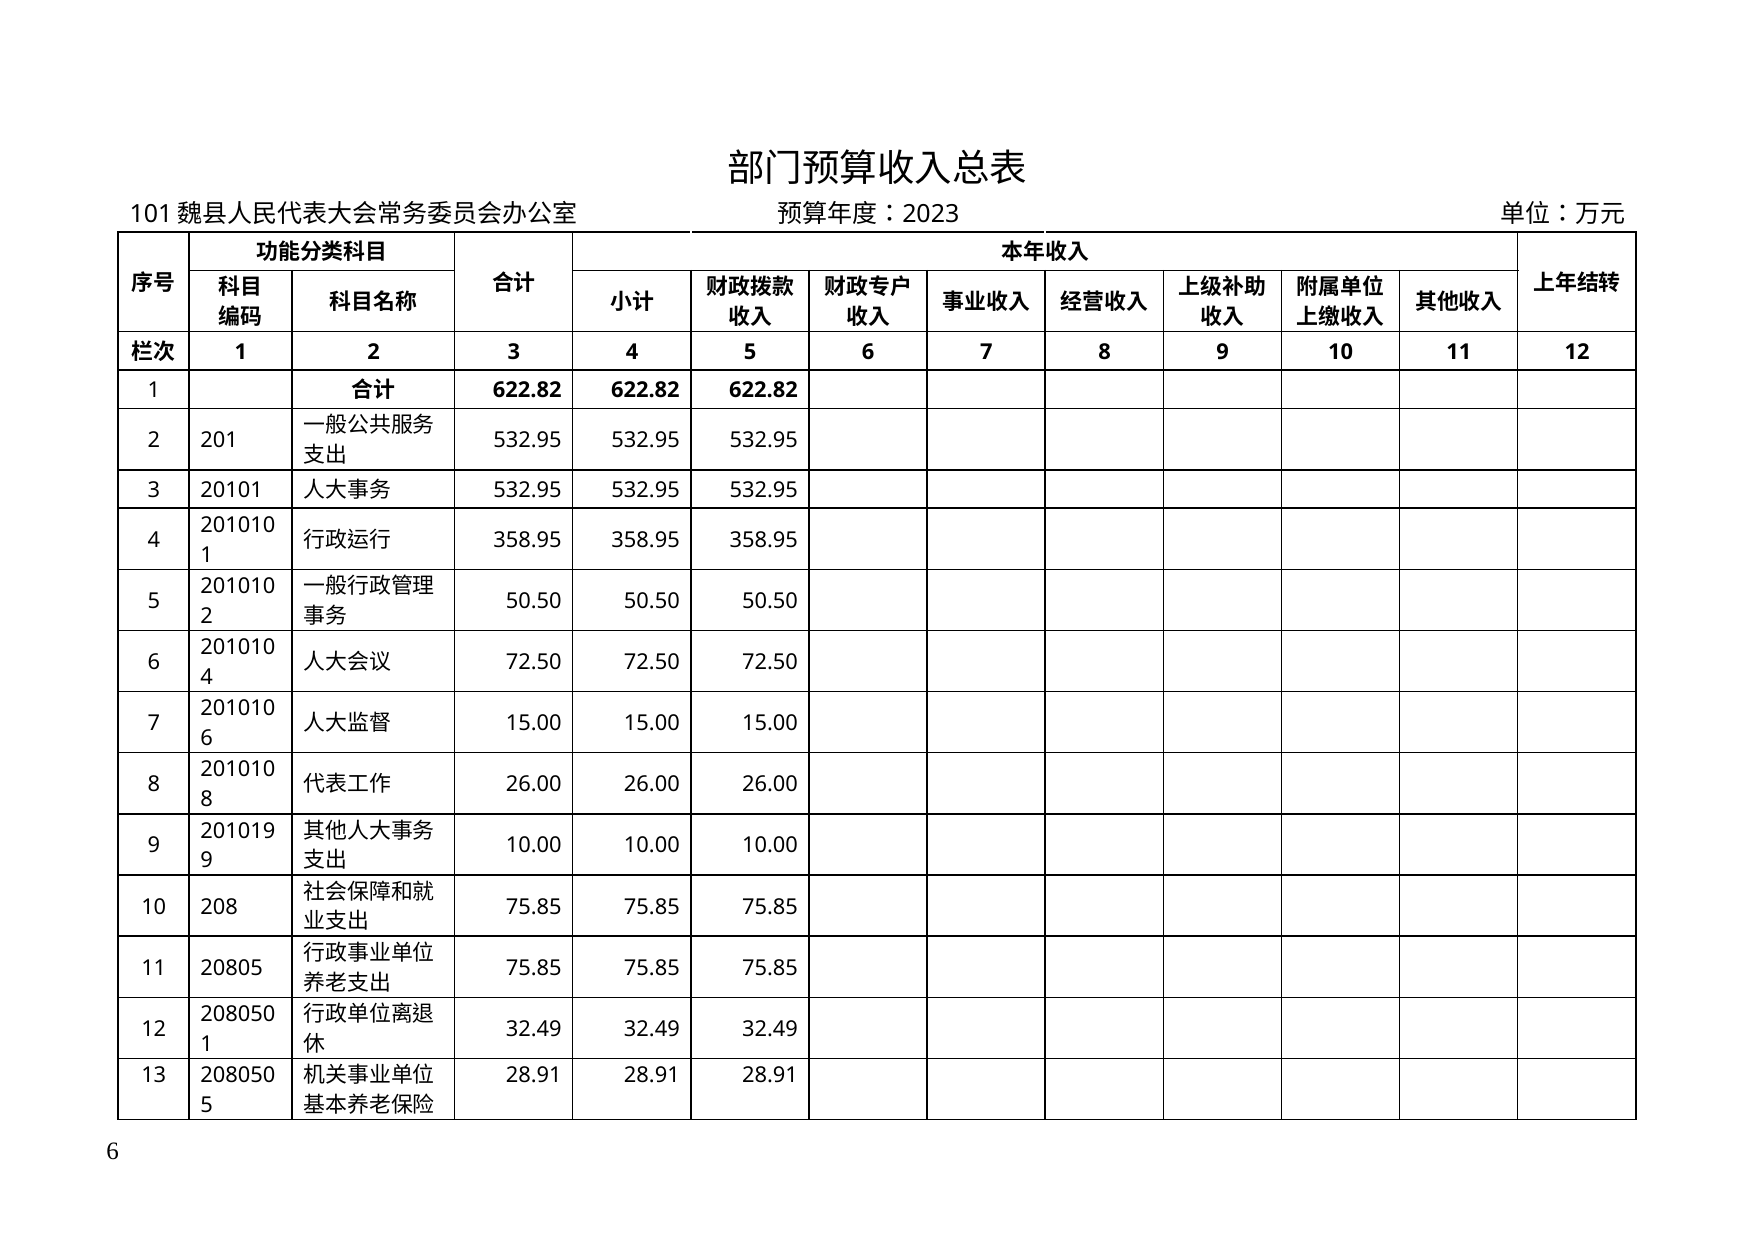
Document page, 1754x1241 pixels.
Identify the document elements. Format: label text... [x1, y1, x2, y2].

table_cell 50.50 [692, 570, 808, 629]
table_cell [1046, 371, 1163, 408]
table_cell [928, 998, 1044, 1058]
table_cell [928, 631, 1044, 691]
table_cell 小计 [573, 271, 690, 331]
table_cell 经营收入 [1046, 271, 1163, 331]
table_cell 50.50 [573, 570, 690, 629]
table_cell [1400, 692, 1517, 752]
table_cell [810, 815, 926, 874]
table_cell 3 [119, 471, 188, 507]
table_cell [1164, 876, 1281, 935]
table_cell 合计 [455, 233, 572, 331]
table_cell [1046, 471, 1163, 507]
table_cell [810, 998, 926, 1058]
table_cell [1164, 998, 1281, 1058]
table_cell [1518, 471, 1635, 507]
table_cell 75.85 [573, 937, 690, 996]
table_cell 10.00 [455, 815, 572, 874]
table_header 单位：万元 [1046, 195, 1635, 231]
table_cell 7 [928, 332, 1044, 369]
table_cell 合计 [293, 371, 454, 408]
table_cell 5 [692, 332, 808, 369]
table_cell [1282, 631, 1399, 691]
table_cell 2010101 [190, 509, 291, 568]
table_cell 1 [190, 332, 291, 369]
table_cell 9 [1164, 332, 1281, 369]
table_cell 4 [119, 509, 188, 568]
table_cell [1046, 409, 1163, 469]
table_cell [928, 815, 1044, 874]
table_cell [190, 371, 291, 408]
table_cell [1046, 753, 1163, 813]
table_cell [810, 509, 926, 568]
table_cell [928, 509, 1044, 568]
table_cell [1164, 509, 1281, 568]
table_cell [1518, 937, 1635, 996]
table_cell 50.50 [455, 570, 572, 629]
table_cell 科目名称 [293, 271, 454, 331]
table_cell 32.49 [692, 998, 808, 1058]
table_cell 72.50 [455, 631, 572, 691]
table_cell 28.91 [455, 1059, 572, 1119]
table_cell [1164, 409, 1281, 469]
table_cell 10.00 [573, 815, 690, 874]
table_cell 532.95 [455, 471, 572, 507]
table_cell 2080501 [190, 998, 291, 1058]
table_cell [1518, 409, 1635, 469]
table_cell [1518, 371, 1635, 408]
table_cell 一般公共服务支出 [293, 409, 454, 469]
table_cell [1046, 998, 1163, 1058]
table_cell 11 [119, 937, 188, 996]
table_cell 20805 [190, 937, 291, 996]
table_cell [810, 1059, 926, 1119]
table_cell 一般行政管理事务 [293, 570, 454, 629]
table_cell 2010102 [190, 570, 291, 629]
table_cell 532.95 [455, 409, 572, 469]
table_cell [928, 409, 1044, 469]
table_cell [928, 692, 1044, 752]
table_cell 201 [190, 409, 291, 469]
table_cell [1282, 937, 1399, 996]
table_cell [1164, 471, 1281, 507]
table_cell [1400, 937, 1517, 996]
table_cell [928, 876, 1044, 935]
table_cell 32.49 [455, 998, 572, 1058]
table_cell 15.00 [455, 692, 572, 752]
table_cell [1282, 570, 1399, 629]
table_cell 26.00 [573, 753, 690, 813]
table_cell 财政专户 收入 [810, 271, 926, 331]
table_cell 532.95 [692, 471, 808, 507]
table_cell [1282, 509, 1399, 568]
table_cell 附属单位上缴收入 [1282, 271, 1399, 331]
table_cell [928, 937, 1044, 996]
table_cell [1046, 631, 1163, 691]
table_cell [1400, 998, 1517, 1058]
table_header 101魏县人民代表大会常务委员会办公室 [119, 195, 690, 231]
table_cell [1518, 1059, 1635, 1119]
table_cell [1164, 1059, 1281, 1119]
table_cell 358.95 [573, 509, 690, 568]
table_cell [810, 876, 926, 935]
table_cell [810, 753, 926, 813]
table_cell [1164, 815, 1281, 874]
table_cell 功能分类科目 [190, 233, 454, 270]
table_cell 72.50 [692, 631, 808, 691]
table_cell 人大事务 [293, 471, 454, 507]
table_cell [1518, 876, 1635, 935]
table_cell 人大会议 [293, 631, 454, 691]
table_cell 9 [119, 815, 188, 874]
table_cell [1046, 570, 1163, 629]
table_cell 代表工作 [293, 753, 454, 813]
table_cell 2010108 [190, 753, 291, 813]
table_cell 11 [1400, 332, 1517, 369]
table_cell [1164, 753, 1281, 813]
table_cell [1164, 937, 1281, 996]
table_cell 5 [119, 570, 188, 629]
table_cell [810, 692, 926, 752]
table_cell [1400, 570, 1517, 629]
table_cell [1046, 876, 1163, 935]
table_cell 序号 [119, 233, 188, 331]
table_cell [928, 471, 1044, 507]
table_cell 2010104 [190, 631, 291, 691]
table_cell [1400, 371, 1517, 408]
table_cell [1518, 692, 1635, 752]
table_cell 8 [1046, 332, 1163, 369]
table_cell [1164, 570, 1281, 629]
table_cell 其他人大事务支出 [293, 815, 454, 874]
table_cell 2010199 [190, 815, 291, 874]
table_cell 7 [119, 692, 188, 752]
table_cell 15.00 [692, 692, 808, 752]
table_cell 532.95 [573, 471, 690, 507]
table_cell [1400, 471, 1517, 507]
table_cell 10.00 [692, 815, 808, 874]
table_cell 事业收入 [928, 271, 1044, 331]
table_cell 1 [119, 371, 188, 408]
text 部门预算收入总表 [106, 142, 1648, 193]
table_cell 75.85 [692, 937, 808, 996]
table_cell 行政运行 [293, 509, 454, 568]
table_cell 26.00 [455, 753, 572, 813]
table_cell [1282, 409, 1399, 469]
table_cell [1282, 1059, 1399, 1119]
table_cell 20101 [190, 471, 291, 507]
table_cell [810, 937, 926, 996]
table_cell [1518, 570, 1635, 629]
table_cell 其他收入 [1400, 271, 1517, 331]
table_cell 行政单位离退休 [293, 998, 454, 1058]
table_cell [1400, 509, 1517, 568]
table_cell [1518, 509, 1635, 568]
table_cell 栏次 [119, 332, 188, 369]
table_cell 532.95 [692, 409, 808, 469]
table_cell 10 [119, 876, 188, 935]
table_cell [1400, 876, 1517, 935]
table_cell [1400, 753, 1517, 813]
table_cell [810, 371, 926, 408]
table_cell 2010106 [190, 692, 291, 752]
table_cell 4 [573, 332, 690, 369]
table_cell 358.95 [692, 509, 808, 568]
table_cell [928, 570, 1044, 629]
table_cell [1282, 753, 1399, 813]
table_cell 13 [119, 1059, 188, 1119]
table_cell 75.85 [455, 937, 572, 996]
table_cell 2080505 [190, 1059, 291, 1119]
table_cell 6 [810, 332, 926, 369]
table_header 预算年度：2023 [692, 195, 1044, 231]
table_cell 75.85 [455, 876, 572, 935]
table_cell 科目 编码 [190, 271, 291, 331]
table_cell 75.85 [692, 876, 808, 935]
table_cell [810, 409, 926, 469]
table_cell 本年收入 [573, 233, 1517, 270]
table_cell 358.95 [455, 509, 572, 568]
table_cell 32.49 [573, 998, 690, 1058]
table_cell [1282, 692, 1399, 752]
table_cell 72.50 [573, 631, 690, 691]
table_cell 15.00 [573, 692, 690, 752]
table_cell [1282, 876, 1399, 935]
table_cell [928, 371, 1044, 408]
table_cell 28.91 [573, 1059, 690, 1119]
table_cell [1282, 815, 1399, 874]
table_cell [1400, 1059, 1517, 1119]
table_cell 人大监督 [293, 692, 454, 752]
table_cell 3 [455, 332, 572, 369]
table_cell [928, 1059, 1044, 1119]
table_cell 28.91 [692, 1059, 808, 1119]
table_cell 75.85 [573, 876, 690, 935]
table_cell [1046, 937, 1163, 996]
table_cell [1164, 371, 1281, 408]
table_cell [1282, 371, 1399, 408]
table_cell 6 [119, 631, 188, 691]
table_cell 财政拨款 收入 [692, 271, 808, 331]
table_cell 208 [190, 876, 291, 935]
table_cell 8 [119, 753, 188, 813]
table_cell [1518, 753, 1635, 813]
table_cell 行政事业单位养老支出 [293, 937, 454, 996]
table_cell 机关事业单位基本养老保险缴费支出 [293, 1059, 454, 1119]
table_cell [1518, 815, 1635, 874]
table_cell 26.00 [692, 753, 808, 813]
table_cell [1400, 409, 1517, 469]
table_cell [810, 631, 926, 691]
table_cell [1046, 1059, 1163, 1119]
table_cell 上年结转 [1518, 233, 1635, 331]
table_cell 622.82 [573, 371, 690, 408]
table_cell 532.95 [573, 409, 690, 469]
table_cell 12 [1518, 332, 1635, 369]
table_cell 10 [1282, 332, 1399, 369]
table_cell 622.82 [455, 371, 572, 408]
table_cell [810, 570, 926, 629]
table_cell [1046, 509, 1163, 568]
table_cell [1518, 631, 1635, 691]
table_cell [928, 753, 1044, 813]
table_cell [1400, 631, 1517, 691]
table_cell [1400, 815, 1517, 874]
table_cell [1282, 471, 1399, 507]
table_cell 社会保障和就业支出 [293, 876, 454, 935]
table_cell 2 [293, 332, 454, 369]
table_cell 2 [119, 409, 188, 469]
table_cell 622.82 [692, 371, 808, 408]
table_cell [1046, 815, 1163, 874]
table_cell [1046, 692, 1163, 752]
table_cell [1164, 692, 1281, 752]
table_cell [1164, 631, 1281, 691]
table_cell 上级补助收入 [1164, 271, 1281, 331]
table_cell 12 [119, 998, 188, 1058]
table_cell [1282, 998, 1399, 1058]
table_cell [1518, 998, 1635, 1058]
table_cell [810, 471, 926, 507]
